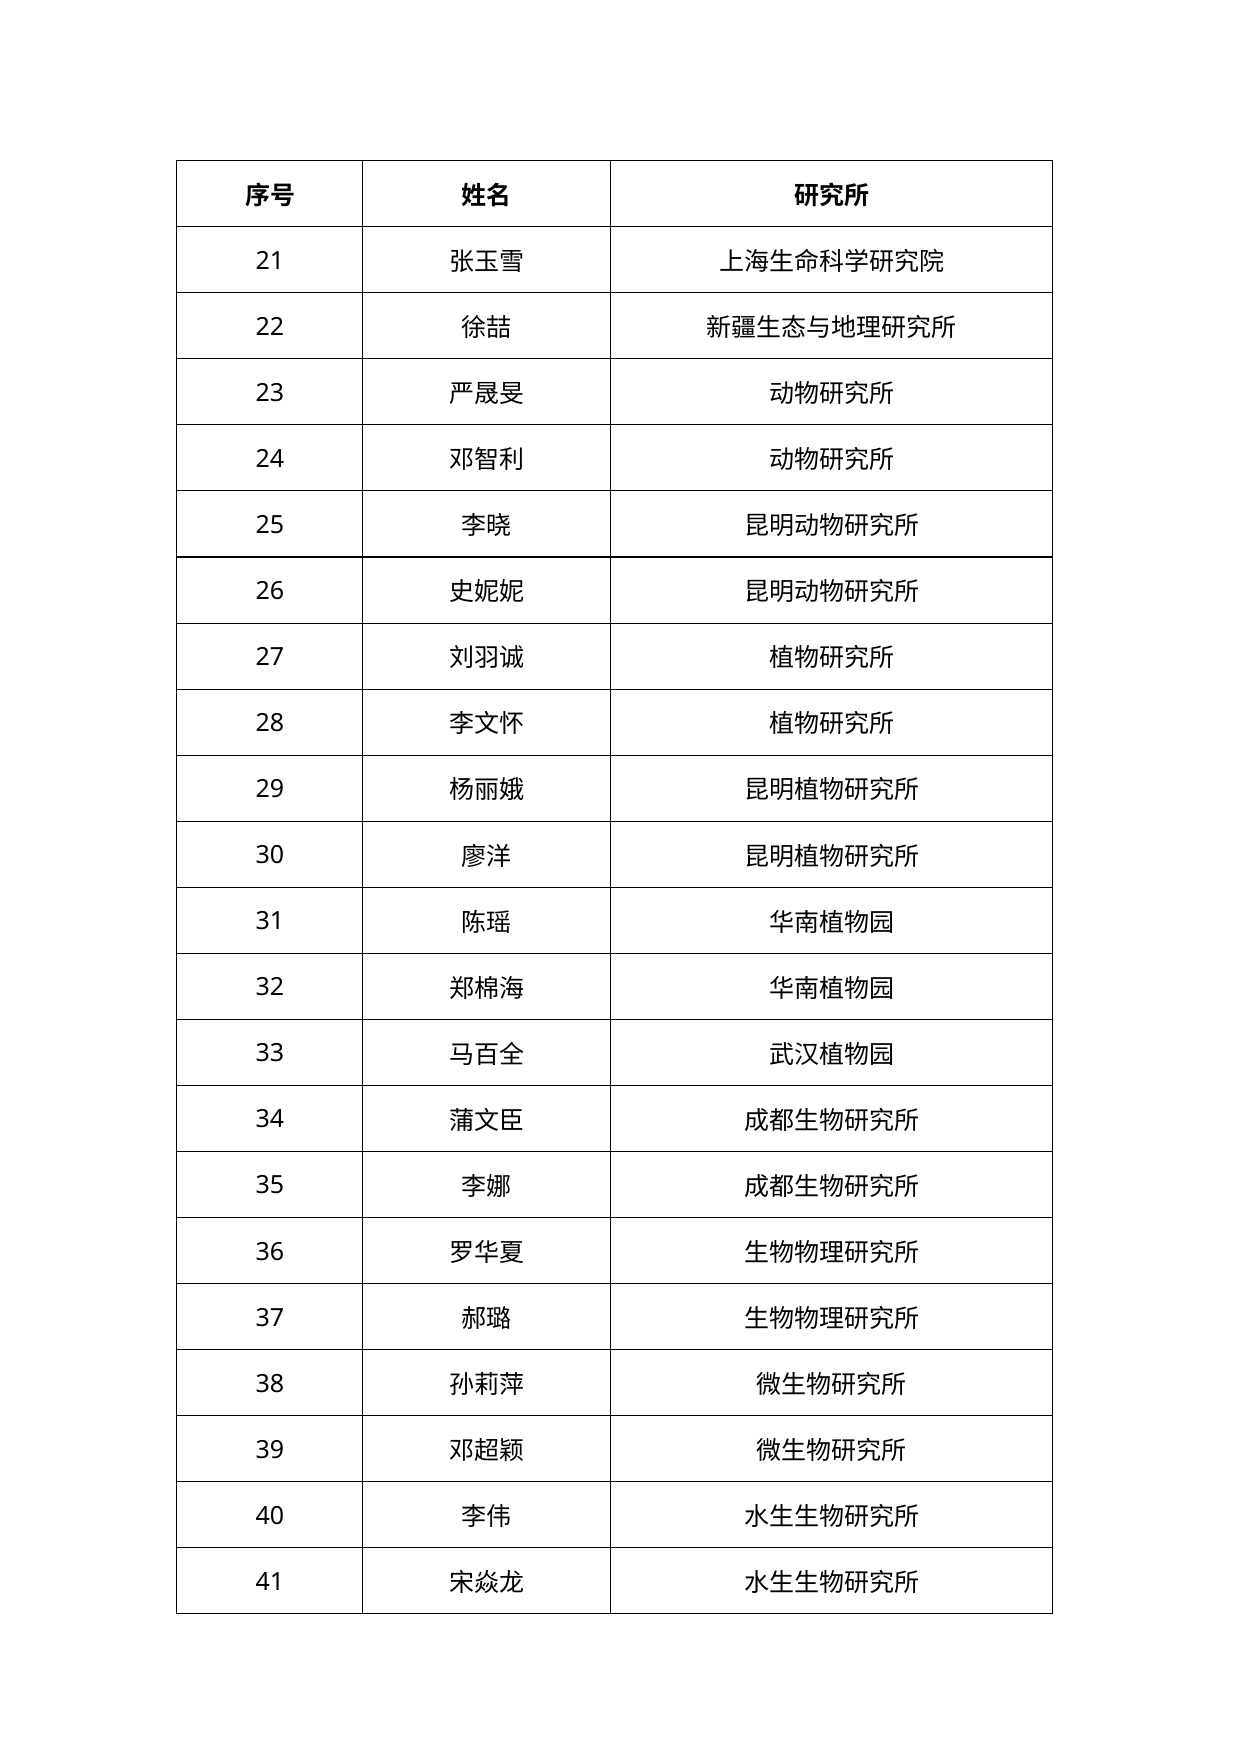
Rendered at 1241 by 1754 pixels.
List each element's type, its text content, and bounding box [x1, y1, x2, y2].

table_cell 武汉植物园 [611, 1020, 1052, 1085]
table_cell 21 [177, 227, 362, 292]
table_cell 水生生物研究所 [611, 1482, 1052, 1547]
table_cell 郑棉海 [363, 954, 610, 1019]
table_cell 罗华夏 [363, 1218, 610, 1283]
table_cell 生物物理研究所 [611, 1218, 1052, 1283]
table_cell 宋焱龙 [363, 1548, 610, 1613]
table_cell 34 [177, 1086, 362, 1151]
table_cell 24 [177, 425, 362, 490]
table_cell 40 [177, 1482, 362, 1547]
table_cell 水生生物研究所 [611, 1548, 1052, 1613]
table_cell 微生物研究所 [611, 1416, 1052, 1481]
table_cell 蒲文臣 [363, 1086, 610, 1151]
table_cell 邓超颖 [363, 1416, 610, 1481]
table_cell 28 [177, 690, 362, 754]
table_cell 23 [177, 359, 362, 424]
table_cell 上海生命科学研究院 [611, 227, 1052, 292]
table_cell 30 [177, 822, 362, 887]
table_cell 李伟 [363, 1482, 610, 1547]
table_cell 植物研究所 [611, 624, 1052, 688]
table_cell 昆明动物研究所 [611, 558, 1052, 622]
table_cell 刘羽诚 [363, 624, 610, 688]
table_cell 动物研究所 [611, 425, 1052, 490]
table_cell 生物物理研究所 [611, 1284, 1052, 1349]
table_cell 昆明植物研究所 [611, 822, 1052, 887]
table_cell 动物研究所 [611, 359, 1052, 424]
table_cell 37 [177, 1284, 362, 1349]
table_cell 35 [177, 1152, 362, 1217]
table_cell 38 [177, 1350, 362, 1415]
table_cell 微生物研究所 [611, 1350, 1052, 1415]
table_cell 36 [177, 1218, 362, 1283]
table_cell 39 [177, 1416, 362, 1481]
table_cell 41 [177, 1548, 362, 1613]
table_cell 廖洋 [363, 822, 610, 887]
table_cell 华南植物园 [611, 888, 1052, 953]
table_cell 华南植物园 [611, 954, 1052, 1019]
table_cell 李文怀 [363, 690, 610, 754]
table_cell 32 [177, 954, 362, 1019]
table_cell 郝璐 [363, 1284, 610, 1349]
table_cell 昆明动物研究所 [611, 491, 1052, 556]
table_header 姓名 [363, 161, 610, 226]
table_cell 22 [177, 293, 362, 358]
table_cell 27 [177, 624, 362, 688]
table_cell 陈瑶 [363, 888, 610, 953]
table_cell 成都生物研究所 [611, 1086, 1052, 1151]
table_cell 孙莉萍 [363, 1350, 610, 1415]
table_cell 植物研究所 [611, 690, 1052, 754]
table_cell 史妮妮 [363, 558, 610, 622]
table_cell 徐喆 [363, 293, 610, 358]
table_cell 严晟旻 [363, 359, 610, 424]
table_cell 新疆生态与地理研究所 [611, 293, 1052, 358]
table_header 研究所 [611, 161, 1052, 226]
table_cell 李晓 [363, 491, 610, 556]
table_cell 33 [177, 1020, 362, 1085]
table_cell 25 [177, 491, 362, 556]
table_cell 杨丽娥 [363, 756, 610, 821]
table_cell 邓智利 [363, 425, 610, 490]
table_cell 26 [177, 558, 362, 622]
table_cell 29 [177, 756, 362, 821]
table_header 序号 [177, 161, 362, 226]
table_cell 成都生物研究所 [611, 1152, 1052, 1217]
table_cell 马百全 [363, 1020, 610, 1085]
table_cell 昆明植物研究所 [611, 756, 1052, 821]
table_cell 31 [177, 888, 362, 953]
table_cell 张玉雪 [363, 227, 610, 292]
table_cell 李娜 [363, 1152, 610, 1217]
